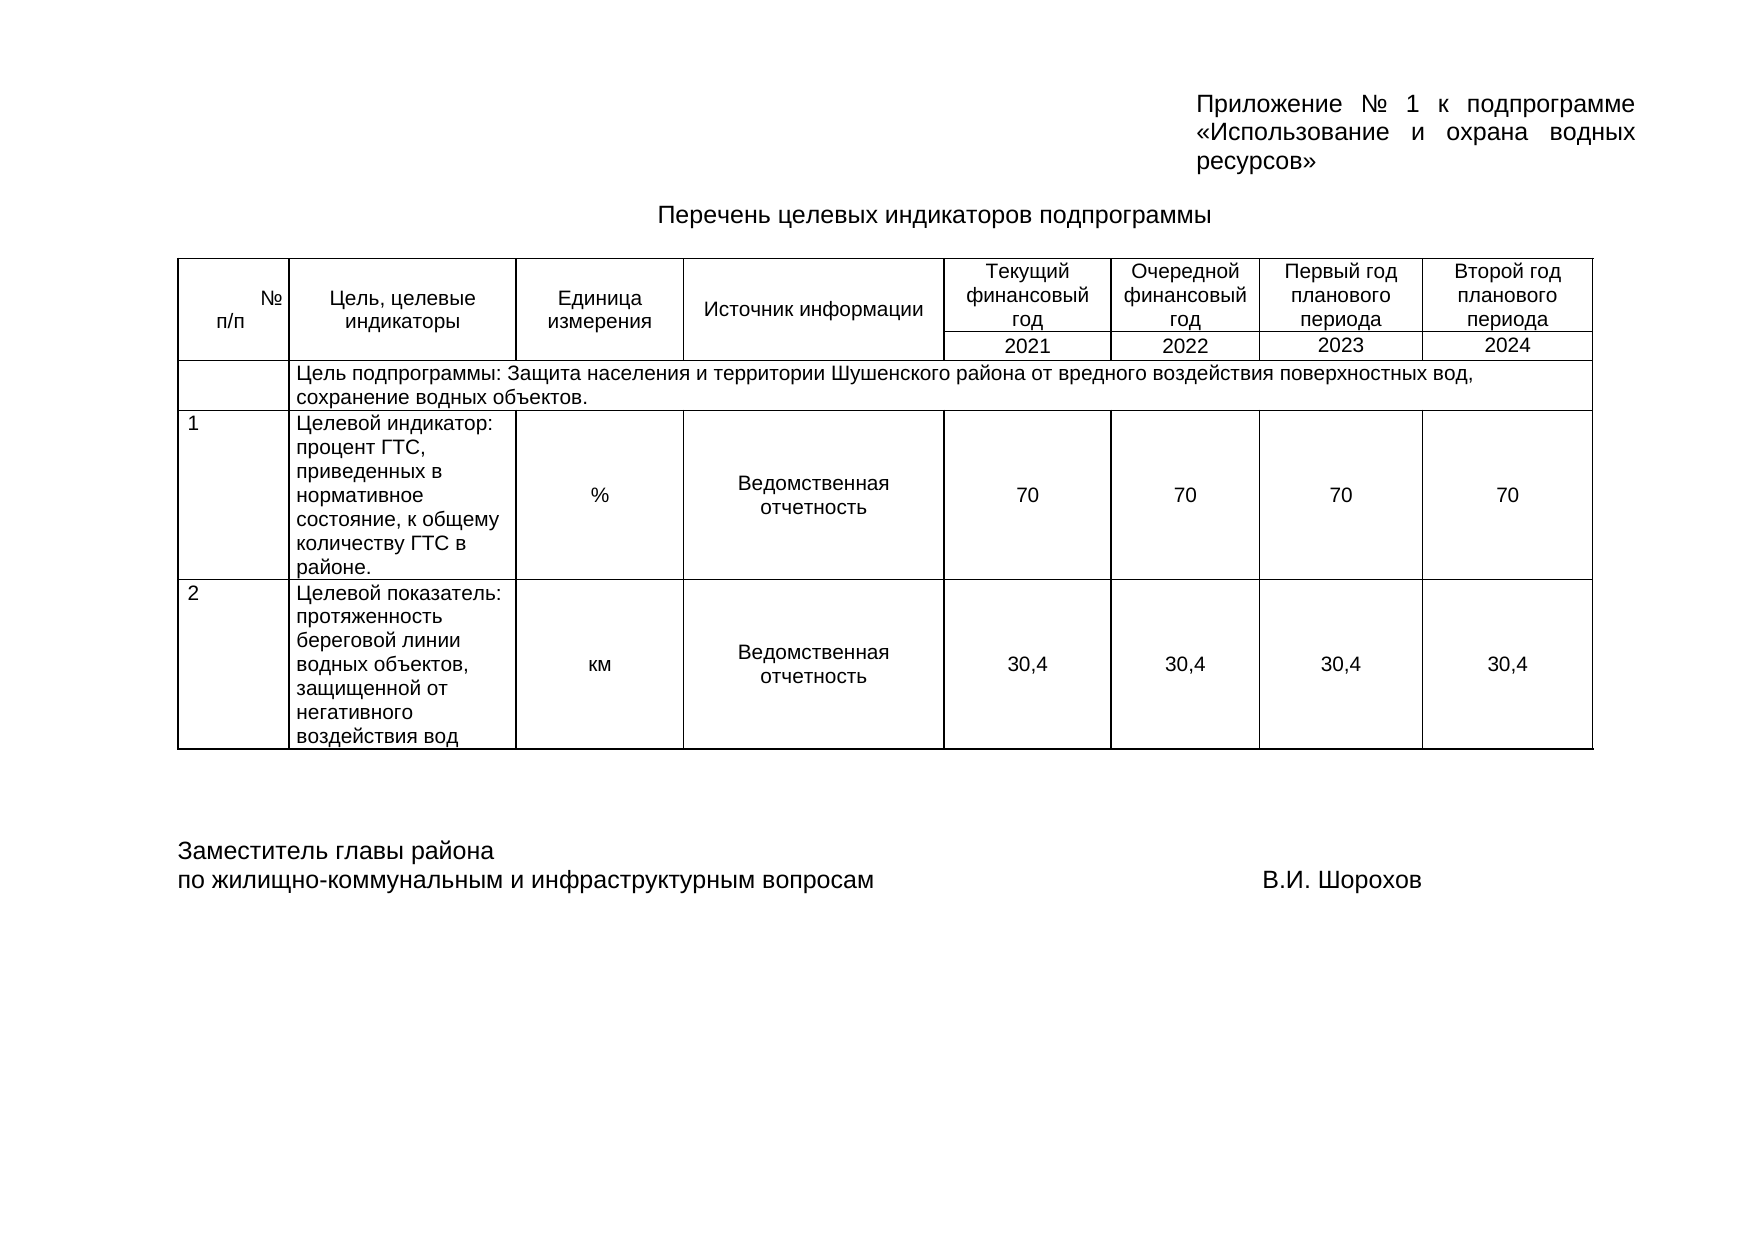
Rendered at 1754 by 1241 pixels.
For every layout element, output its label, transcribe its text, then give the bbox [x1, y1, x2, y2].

text Перечень целевых индикаторов подпрограммы [177, 200, 1636, 229]
table_header Единица измерения [517, 259, 683, 360]
table_cell 2024 [1423, 332, 1592, 360]
table_cell Целевой индикатор: процент ГТС, приведенных в нормативное состояние, к общему количеству ГТС в районе. [290, 411, 515, 579]
table_cell 70 [1423, 411, 1592, 579]
table_cell 70 [1112, 411, 1259, 579]
table_header Цель, целевые индикаторы [290, 259, 515, 360]
text Заместитель главы района [177, 836, 1636, 864]
table_header Второй год планового периода [1423, 259, 1592, 331]
table_cell 2023 [1260, 332, 1422, 360]
table_cell Ведомственная отчетность [684, 411, 943, 579]
table_cell 30,4 [1260, 580, 1422, 748]
table_header Очередной финансовый год [1112, 259, 1259, 331]
table_header Источник информации [684, 259, 943, 360]
text Приложение № 1 к подпрограмме «Использование и охрана водных ресурсов» [1196, 89, 1636, 175]
table_cell 30,4 [1423, 580, 1592, 748]
table_header Текущий финансовый год [945, 259, 1110, 331]
table_cell 30,4 [945, 580, 1110, 748]
text по жилищно-коммунальным и инфраструктурным вопросам В.И. Шорохов [177, 864, 1636, 893]
table_cell Цель подпрограммы: Защита населения и территории Шушенского района от вредного воздействия поверхностных вод, сохранение водных объектов. [290, 361, 1592, 409]
table_cell км [517, 580, 683, 748]
table_cell 1 [179, 411, 288, 579]
table_cell 2021 [945, 332, 1110, 360]
table_cell 2022 [1112, 332, 1259, 360]
table_cell Целевой показатель: протяженность береговой линии водных объектов, защищенной от негативного воздействия вод [290, 580, 515, 748]
table_cell % [517, 411, 683, 579]
table_cell 2 [179, 580, 288, 748]
table_header Первый год планового периода [1260, 259, 1422, 331]
table_cell 70 [945, 411, 1110, 579]
table_cell 30,4 [1112, 580, 1259, 748]
table_cell Ведомственная отчетность [684, 580, 943, 748]
table_cell 70 [1260, 411, 1422, 579]
table_header № п/п [179, 259, 288, 360]
table_cell [179, 361, 288, 409]
